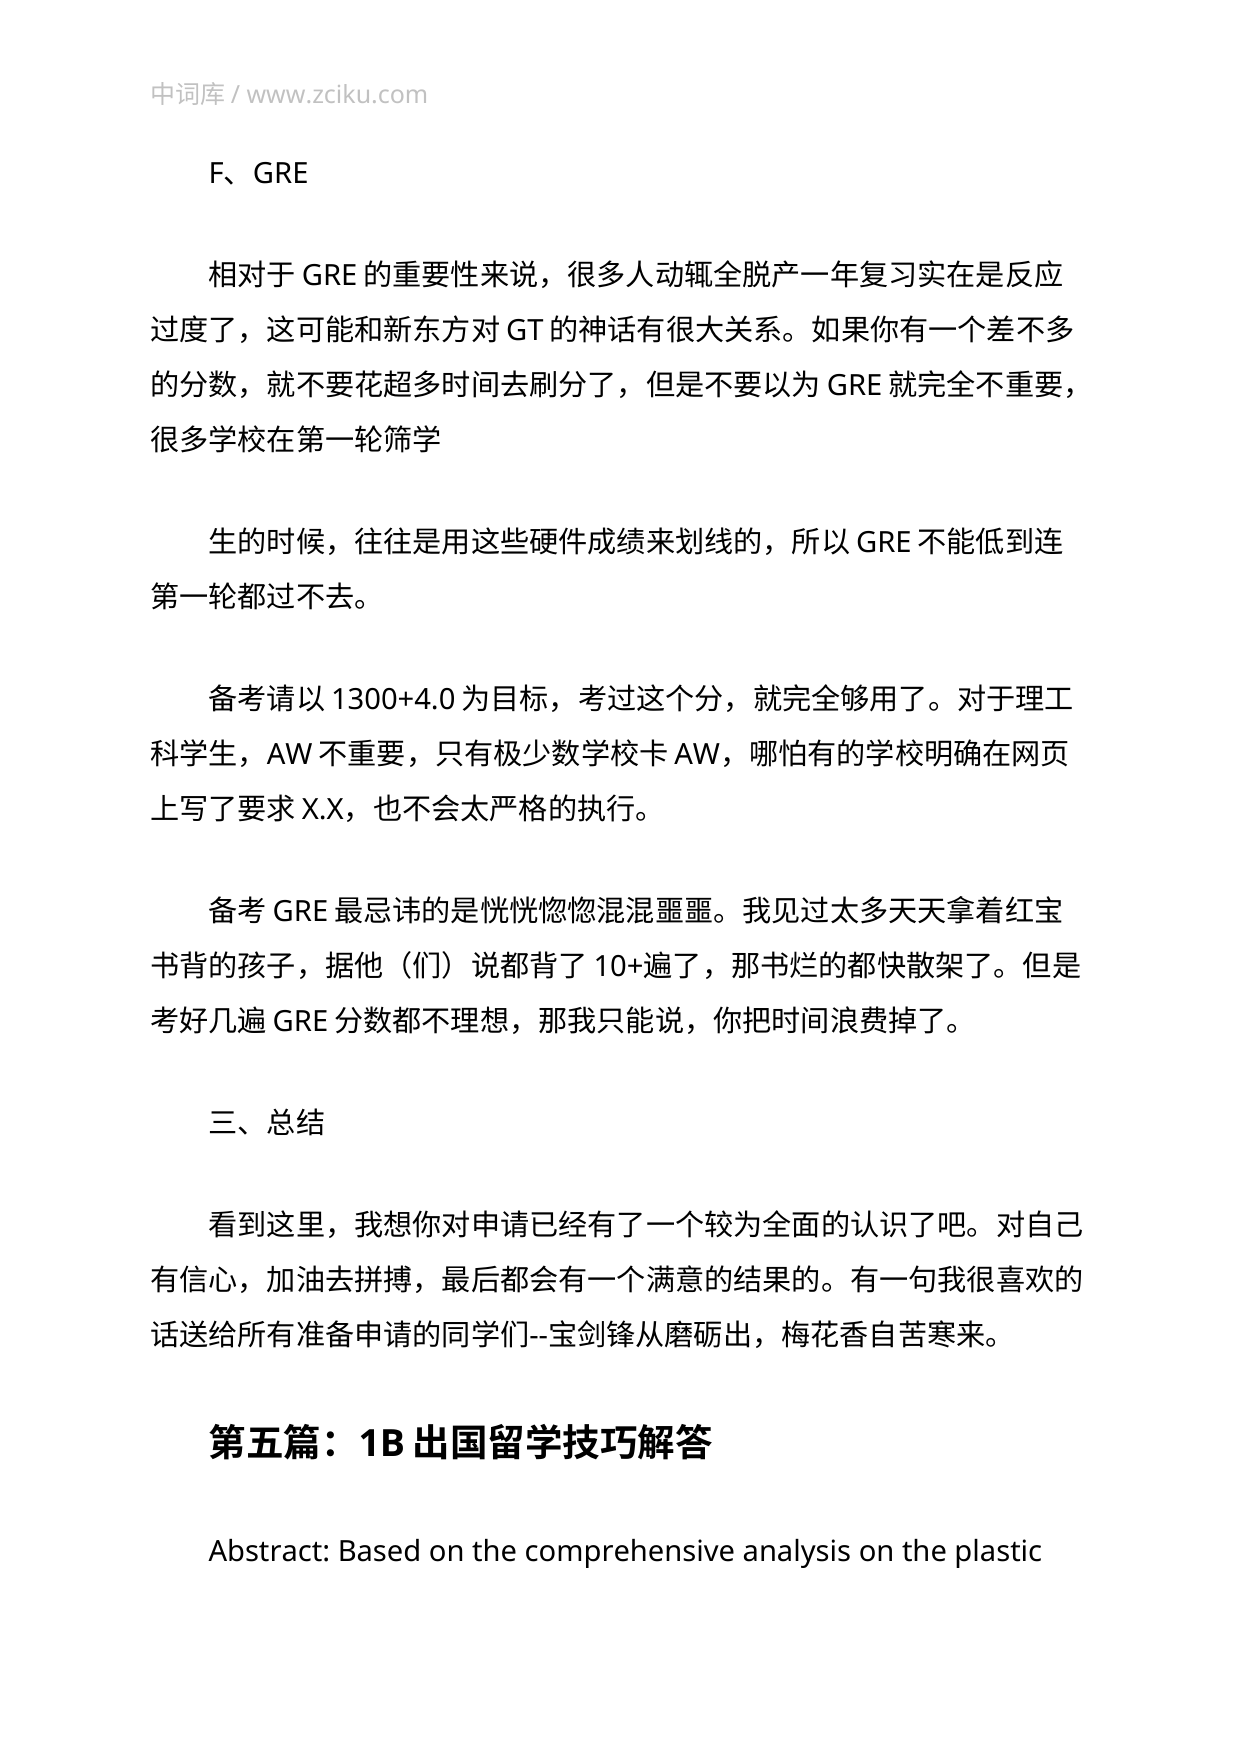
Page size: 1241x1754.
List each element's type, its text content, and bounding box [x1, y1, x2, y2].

text 第五篇：1B出国留学技巧解答 [150, 1413, 1090, 1467]
text 相对于GRE的重要性来说，很多人动辄全脱产一年复习实在是反应过度了，这可能和新东方对GT的神话有很大关系。如果你有一个差不多的分数，就不要花超多时间去刷分了，但是不要以为GRE就完全不重要，很多学校在第一轮筛学 [150, 252, 1090, 459]
text 生的时候，往往是用这些硬件成绩来划线的，所以GRE不能低到连第一轮都过不去。 [150, 519, 1090, 616]
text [150, 1531, 1090, 1570]
text 备考GRE最忌讳的是恍恍惚惚混混噩噩。我见过太多天天拿着红宝书背的孩子，据他（们）说都背了10+遍了，那书烂的都快散架了。但是考好几遍GRE分数都不理想，那我只能说，你把时间浪费掉了。 [150, 887, 1090, 1040]
text F、GRE [150, 150, 1090, 192]
text 看到这里，我想你对申请已经有了一个较为全面的认识了吧。对自己有信心，加油去拼搏，最后都会有一个满意的结果的。有一句我很喜欢的话送给所有准备申请的同学们--宝剑锋从磨砺出，梅花香自苦寒来。 [150, 1201, 1090, 1353]
text 备考请以1300+4.0为目标，考过这个分，就完全够用了。对于理工科学生，AW不重要，只有极少数学校卡AW，哪怕有的学校明确在网页上写了要求X.X，也不会太严格的执行。 [150, 676, 1090, 828]
text 三、总结 [150, 1099, 1090, 1142]
